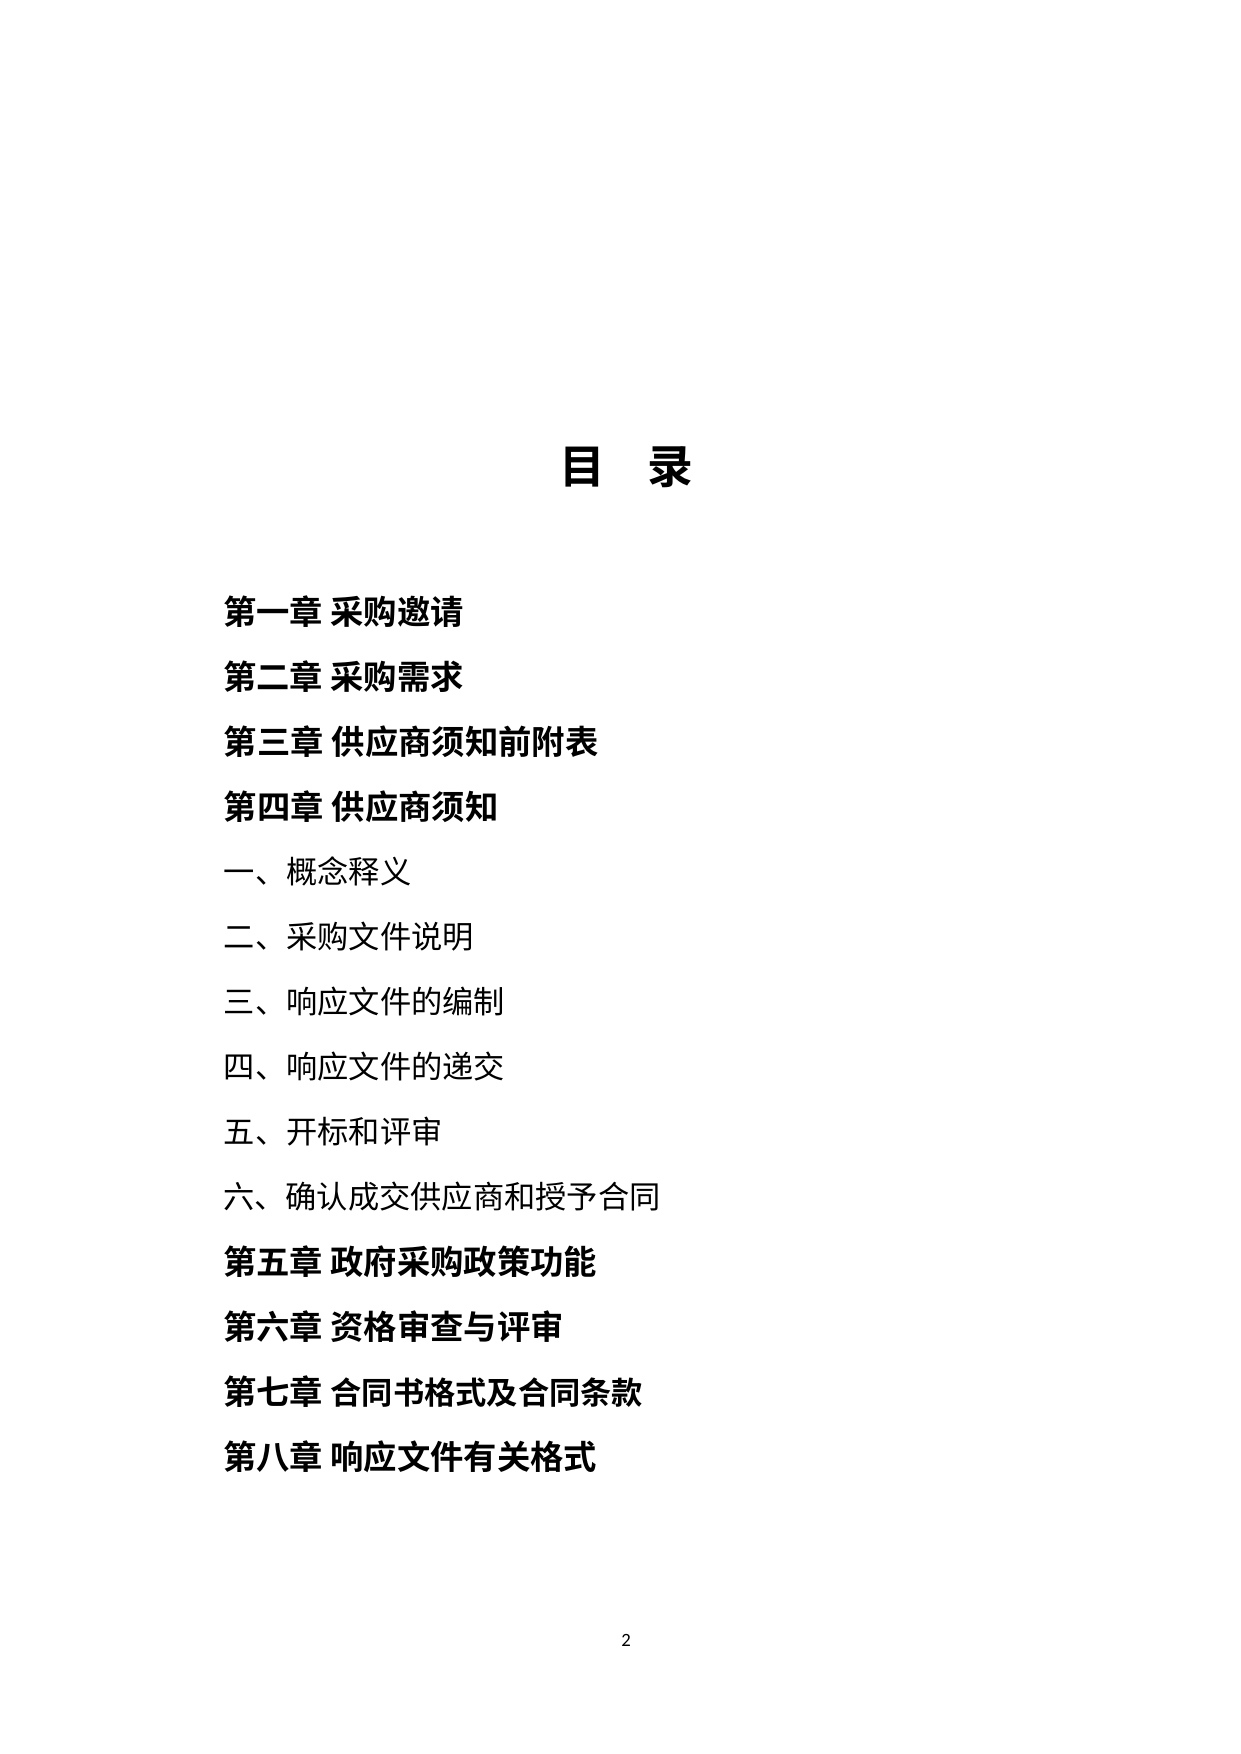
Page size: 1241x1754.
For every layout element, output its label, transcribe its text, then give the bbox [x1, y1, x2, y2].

text 第二章 采购需求 [165, 642, 1087, 707]
text 第一章 采购邀请 [165, 577, 1087, 642]
text 第六章 资格审查与评审 [165, 1292, 1087, 1357]
text 一、概念释义 [165, 837, 1087, 902]
text 三、响应文件的编制 [165, 967, 1087, 1032]
text 五、开标和评审 [165, 1097, 1087, 1162]
text 第五章 政府采购政策功能 [165, 1227, 1087, 1292]
text 第七章 合同书格式及合同条款 [165, 1357, 1087, 1422]
text 第八章 响应文件有关格式 [165, 1422, 1087, 1487]
text 目 录 [165, 414, 1087, 512]
text 二、采购文件说明 [165, 902, 1087, 967]
text 六、确认成交供应商和授予合同 [165, 1162, 1087, 1227]
text 四、响应文件的递交 [165, 1032, 1087, 1097]
text 第四章 供应商须知 [165, 772, 1087, 837]
text 第三章 供应商须知前附表 [165, 707, 1087, 772]
